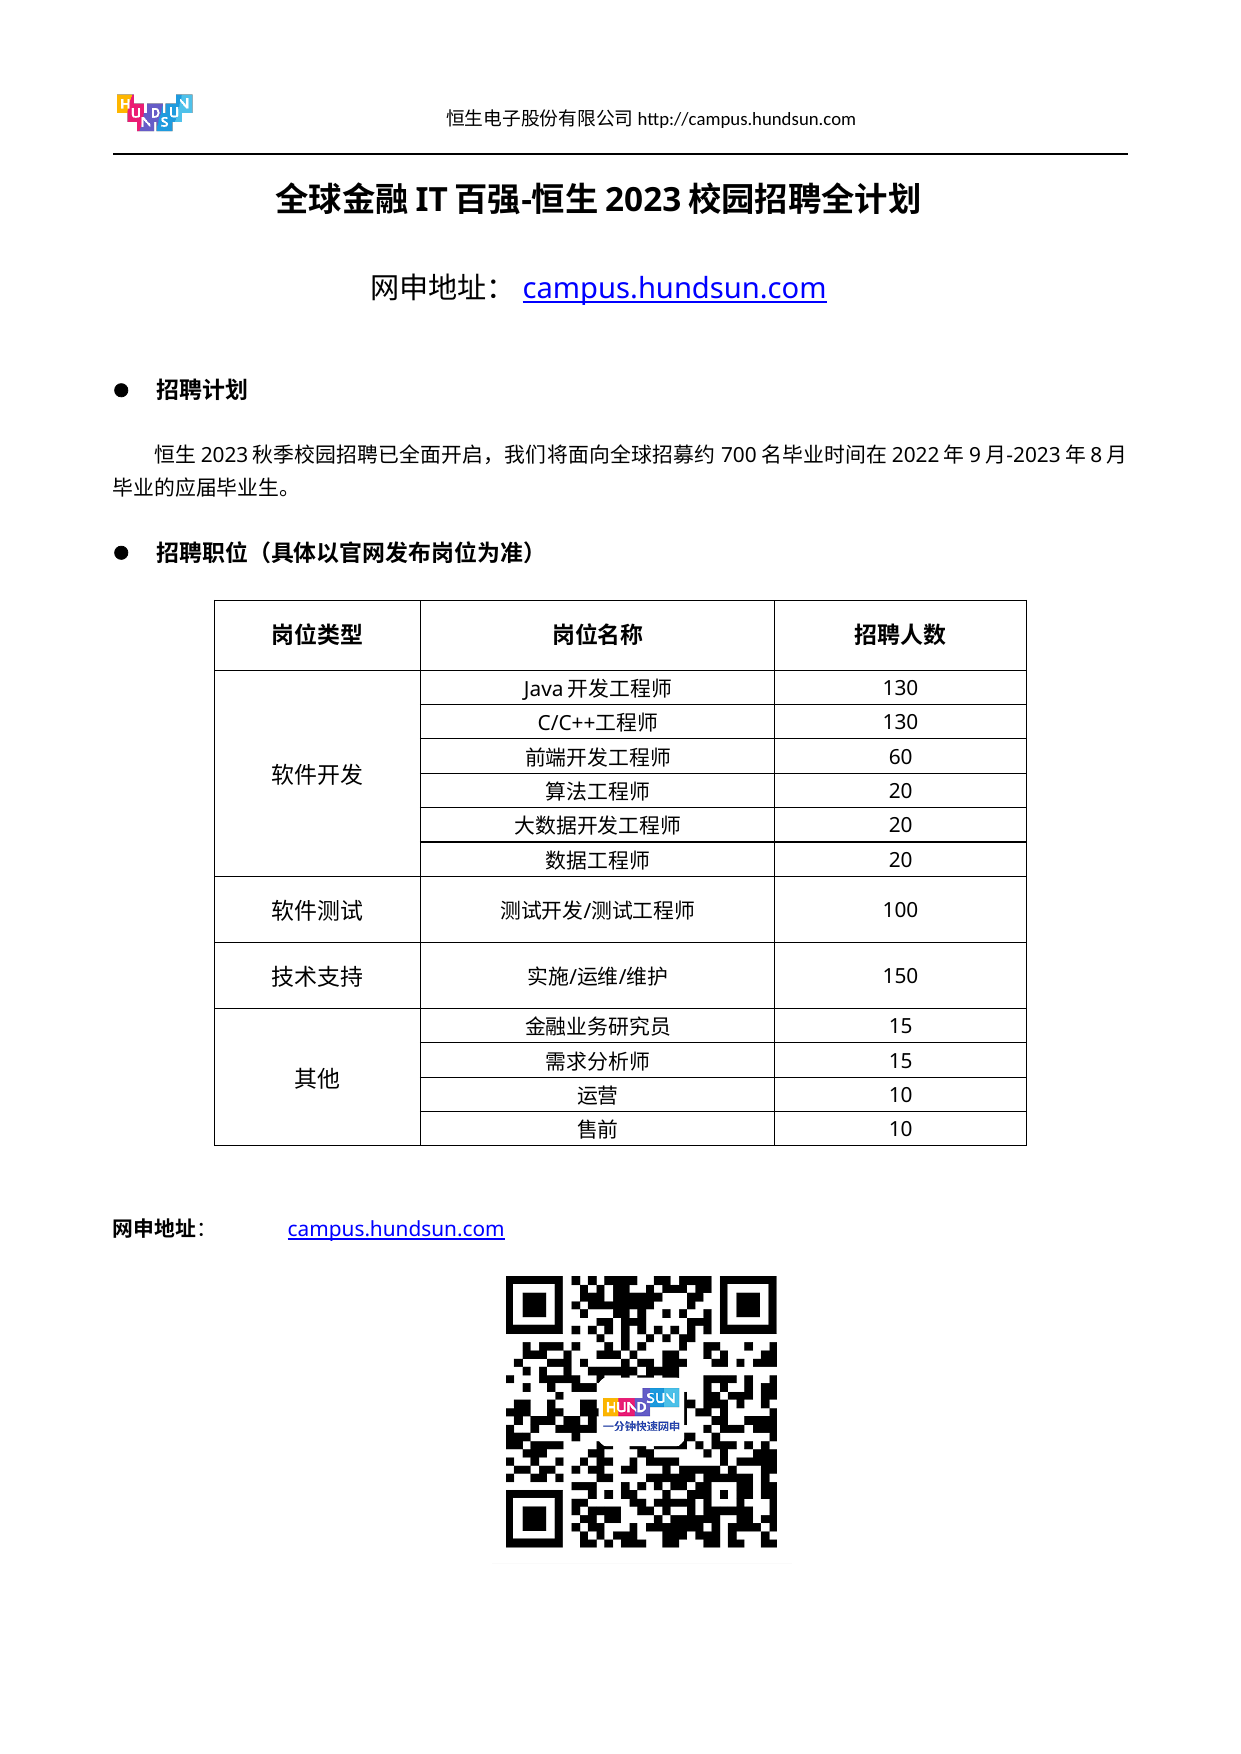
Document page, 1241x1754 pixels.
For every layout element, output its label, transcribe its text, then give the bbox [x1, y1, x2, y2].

table_cell 10 [775, 1112, 1026, 1145]
table_cell 数据工程师 [421, 843, 774, 876]
table_cell 运营 [421, 1078, 774, 1111]
table_cell 软件开发 [215, 671, 420, 876]
table_cell 需求分析师 [421, 1043, 774, 1077]
table_cell 100 [775, 877, 1026, 942]
text 恒生2023秋季校园招聘已全面开启，我们将面向全球招募约700名毕业时间在2022年9月-2023年8月毕业的应届毕业生。 [112, 437, 1128, 502]
table_cell 算法工程师 [421, 774, 774, 807]
list 招聘职位（具体以官网发布岗位为准） [112, 518, 1128, 583]
table_cell 金融业务研究员 [421, 1009, 774, 1042]
table_cell 大数据开发工程师 [421, 808, 774, 841]
table_cell 10 [775, 1078, 1026, 1111]
table_cell 15 [775, 1009, 1026, 1042]
table_cell 软件测试 [215, 877, 420, 942]
table_cell 测试开发/测试工程师 [421, 877, 774, 942]
table_cell 前端开发工程师 [421, 739, 774, 773]
text 全球金融IT百强-恒生2023校园招聘全计划 [112, 164, 1084, 229]
table_cell Java开发工程师 [421, 671, 774, 704]
table_cell 实施/运维/维护 [421, 943, 774, 1008]
list 招聘计划 [112, 356, 1128, 421]
table_header 岗位类型 [215, 601, 420, 669]
table_cell 15 [775, 1043, 1026, 1077]
table_header 岗位名称 [421, 601, 774, 669]
table_cell 其他 [215, 1009, 420, 1145]
table_cell 130 [775, 705, 1026, 738]
table_cell 20 [775, 843, 1026, 876]
table_cell 售前 [421, 1112, 774, 1145]
picture [492, 1260, 792, 1564]
table_cell 60 [775, 739, 1026, 773]
table_cell 20 [775, 808, 1026, 841]
table_cell C/C++工程师 [421, 705, 774, 738]
table_cell 130 [775, 671, 1026, 704]
table_cell 20 [775, 774, 1026, 807]
table_cell 150 [775, 943, 1026, 1008]
text 网申地址： campus.hundsun.com [112, 254, 1084, 319]
text 网申地址： campus.hundsun.com [112, 1211, 1128, 1244]
picture [112, 88, 197, 136]
table_header 招聘人数 [775, 601, 1026, 669]
table_cell 技术支持 [215, 943, 420, 1008]
